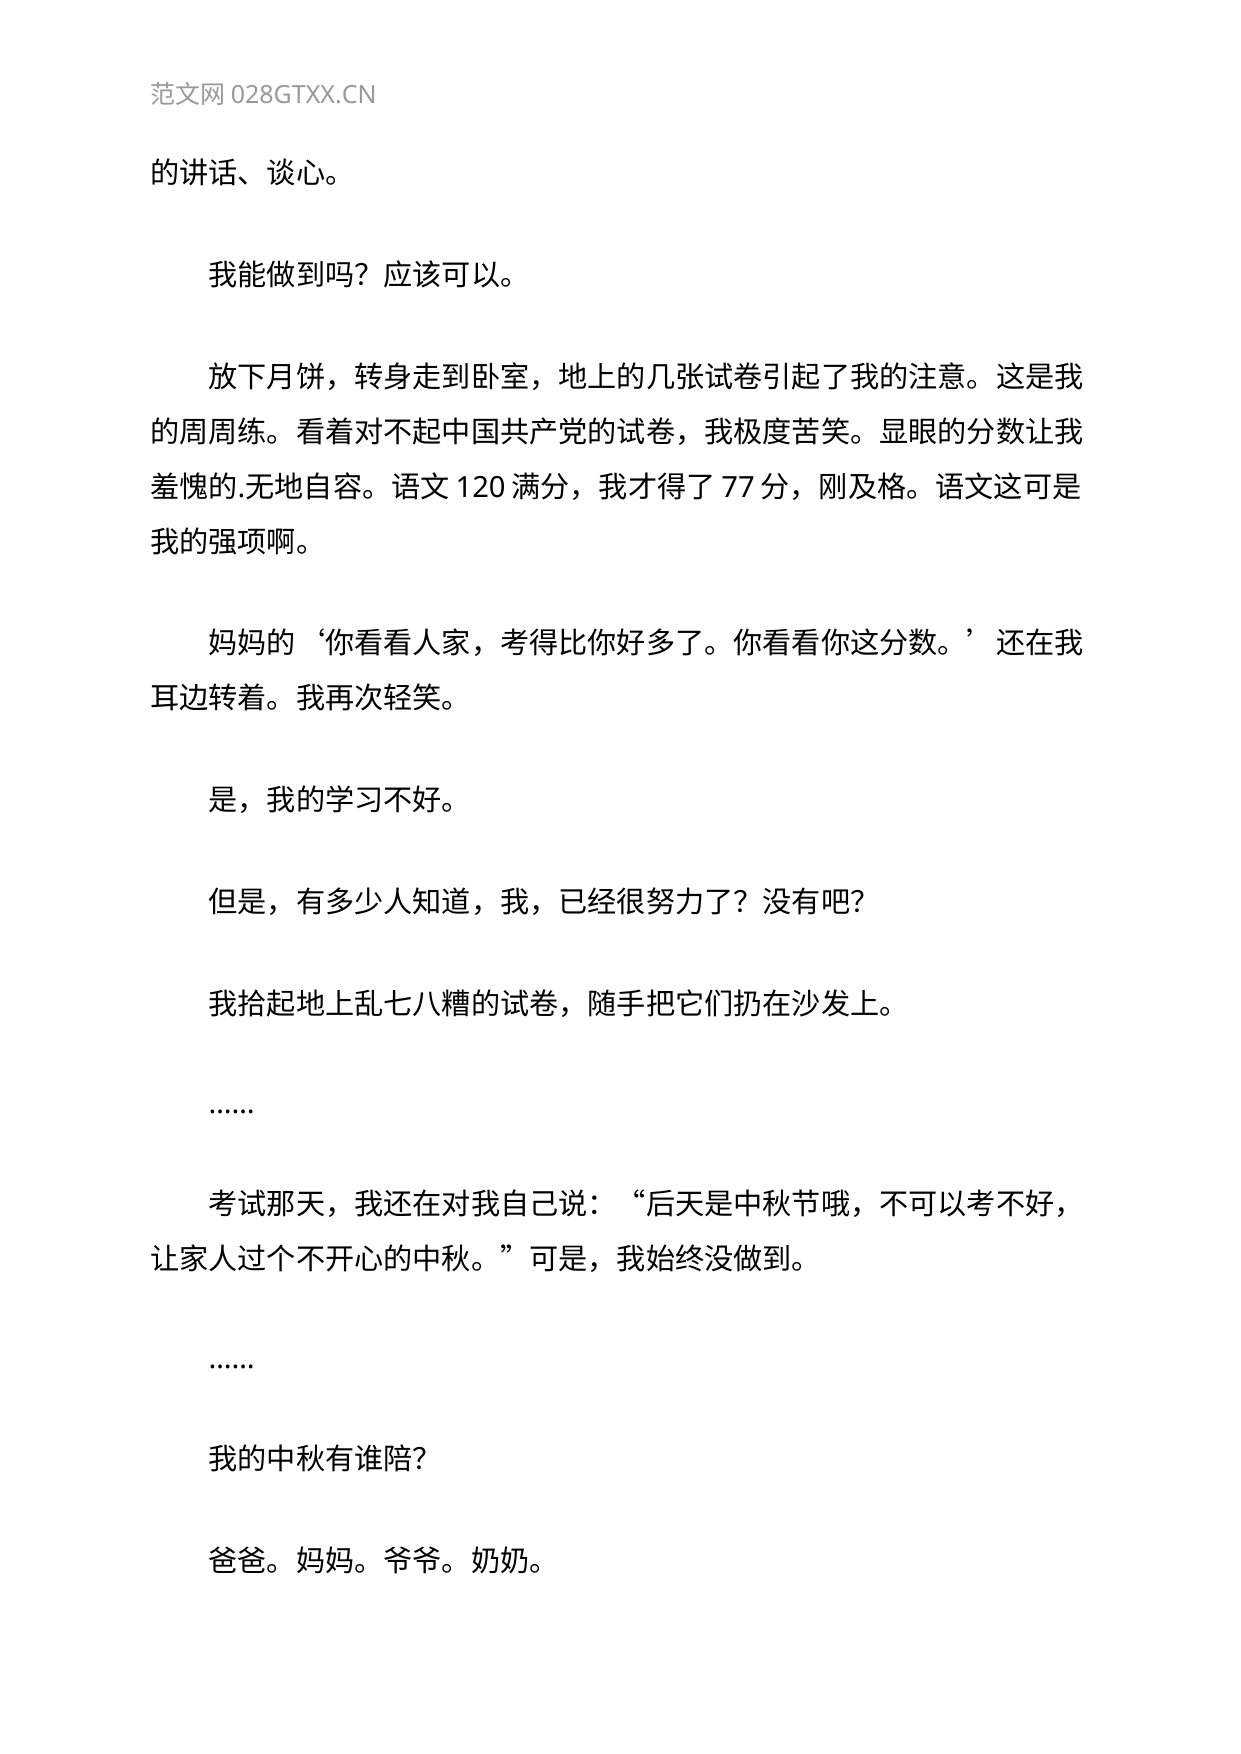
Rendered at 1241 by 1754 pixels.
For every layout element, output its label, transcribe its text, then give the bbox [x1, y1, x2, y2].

text 妈妈的‘你看看人家，考得比你好多了。你看看你这分数。’还在我耳边转着。我再次轻笑。 [150, 620, 1090, 717]
text 考试那天，我还在对我自己说：“后天是中秋节哦，不可以考不好，让家人过个不开心的中秋。”可是，我始终没做到。 [150, 1181, 1090, 1278]
text 我能做到吗？应该可以。 [150, 252, 1090, 294]
text …… [150, 1082, 1090, 1122]
text 我的中秋有谁陪？ [150, 1436, 1090, 1478]
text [150, 150, 1090, 192]
text 我拾起地上乱七八糟的试卷，随手把它们扔在沙发上。 [150, 980, 1090, 1023]
text 放下月饼，转身走到卧室，地上的几张试卷引起了我的注意。这是我的周周练。看着对不起中国共产党的试卷，我极度苦笑。显眼的分数让我羞愧的.无地自容。语文120满分，我才得了77分，刚及格。语文这可是我的强项啊。 [150, 353, 1090, 561]
text 爸爸。妈妈。爷爷。奶奶。 [150, 1537, 1090, 1580]
text 是，我的学习不好。 [150, 777, 1090, 819]
text …… [150, 1337, 1090, 1377]
text 但是，有多少人知道，我，已经很努力了？没有吧？ [150, 878, 1090, 921]
